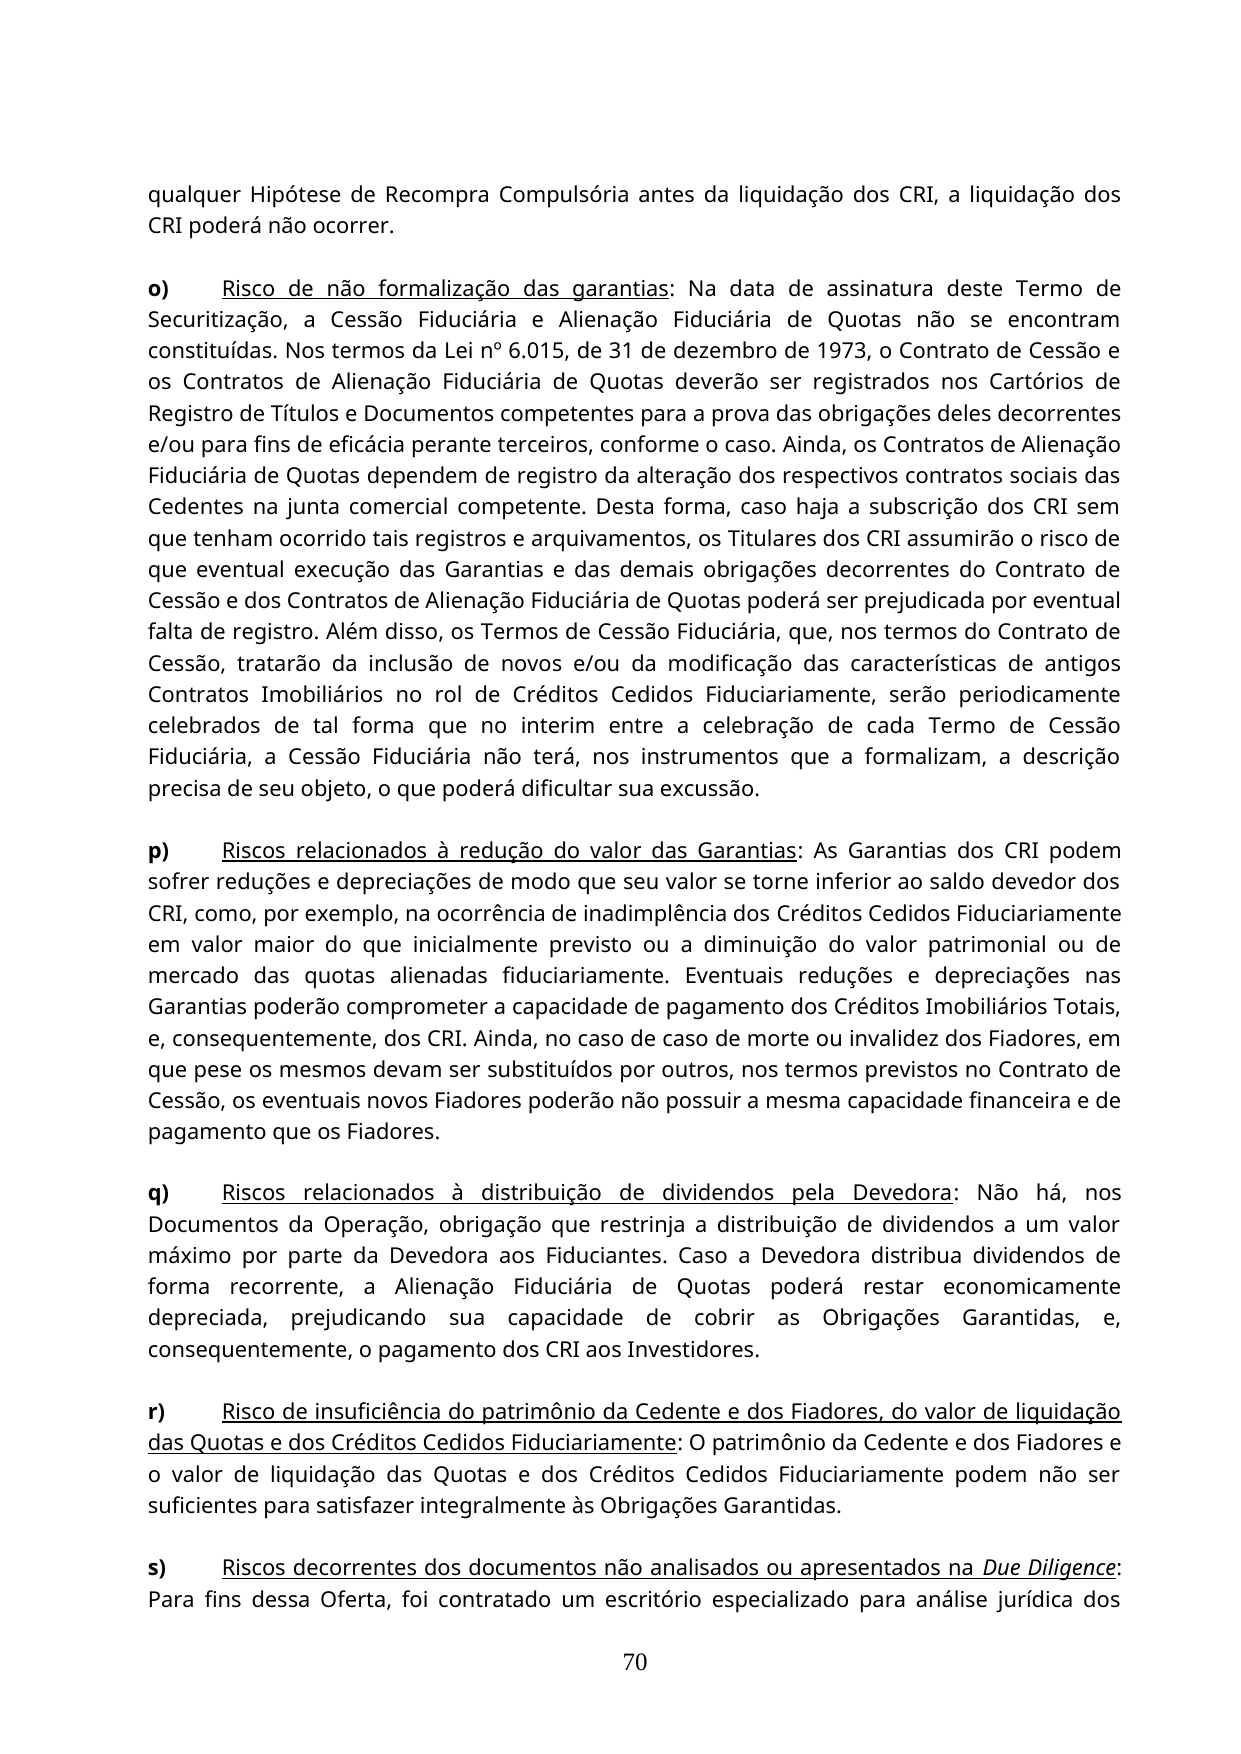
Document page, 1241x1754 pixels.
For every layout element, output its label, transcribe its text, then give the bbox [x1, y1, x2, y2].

list Riscos relacionados à redução do valor das Garantias: As Garantias dos CRI podem sofrer reduções e depreciações de modo que seu valor se torne inferior ao saldo devedor dos CRI, como, por exemplo, na ocorrência de inadimplência dos Créditos Cedidos Fiduciariamente em valor maior do que inicialmente previsto ou a diminuição do valor patrimonial ou de mercado das quotas alienadas fiduciariamente. Eventuais reduções e depreciações nas Garantias poderão comprometer a capacidade de pagamento dos Créditos Imobiliários Totais, e, consequentemente, dos CRI. Ainda, no caso de caso de morte ou invalidez dos Fiadores, em que pese os mesmos devam ser substituídos por outros, nos termos previstos no Contrato de Cessão, os eventuais novos Fiadores poderão não possuir a mesma capacidade financeira e de pagamento que os Fiadores. [148, 833, 1122, 1146]
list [148, 1551, 1122, 1613]
list Risco de não formalização das garantias: Na data de assinatura deste Termo de Securitização, a Cessão Fiduciária e Alienação Fiduciária de Quotas não se encontram constituídas. Nos termos da Lei nº 6.015, de 31 de dezembro de 1973, o Contrato de Cessão e os Contratos de Alienação Fiduciária de Quotas deverão ser registrados nos Cartórios de Registro de Títulos e Documentos competentes para a prova das obrigações deles decorrentes e/ou para fins de eficácia perante terceiros, conforme o caso. Ainda, os Contratos de Alienação Fiduciária de Quotas dependem de registro da alteração dos respectivos contratos sociais das Cedentes na junta comercial competente. Desta forma, caso haja a subscrição dos CRI sem que tenham ocorrido tais registros e arquivamentos, os Titulares dos CRI assumirão o risco de que eventual execução das Garantias e das demais obrigações decorrentes do Contrato de Cessão e dos Contratos de Alienação Fiduciária de Quotas poderá ser prejudicada por eventual falta de registro. Além disso, os Termos de Cessão Fiduciária, que, nos termos do Contrato de Cessão, tratarão da inclusão de novos e/ou da modificação das características de antigos Contratos Imobiliários no rol de Créditos Cedidos Fiduciariamente, serão periodicamente celebrados de tal forma que no interim entre a celebração de cada Termo de Cessão Fiduciária, a Cessão Fiduciária não terá, nos instrumentos que a formalizam, a descrição precisa de seu objeto, o que poderá dificultar sua excussão. [148, 271, 1122, 802]
list Risco de insuficiência do patrimônio da Cedente e dos Fiadores, do valor de liquidação das Quotas e dos Créditos Cedidos Fiduciariamente: O patrimônio da Cedente e dos Fiadores e o valor de liquidação das Quotas e dos Créditos Cedidos Fiduciariamente podem não ser suficientes para satisfazer integralmente às Obrigações Garantidas. [148, 1394, 1122, 1519]
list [148, 177, 1122, 240]
list Riscos relacionados à distribuição de dividendos pela Devedora: Não há, nos Documentos da Operação, obrigação que restrinja a distribuição de dividendos a um valor máximo por parte da Devedora aos Fiduciantes. Caso a Devedora distribua dividendos de forma recorrente, a Alienação Fiduciária de Quotas poderá restar economicamente depreciada, prejudicando sua capacidade de cobrir as Obrigações Garantidas, e, consequentemente, o pagamento dos CRI aos Investidores. [148, 1176, 1122, 1363]
